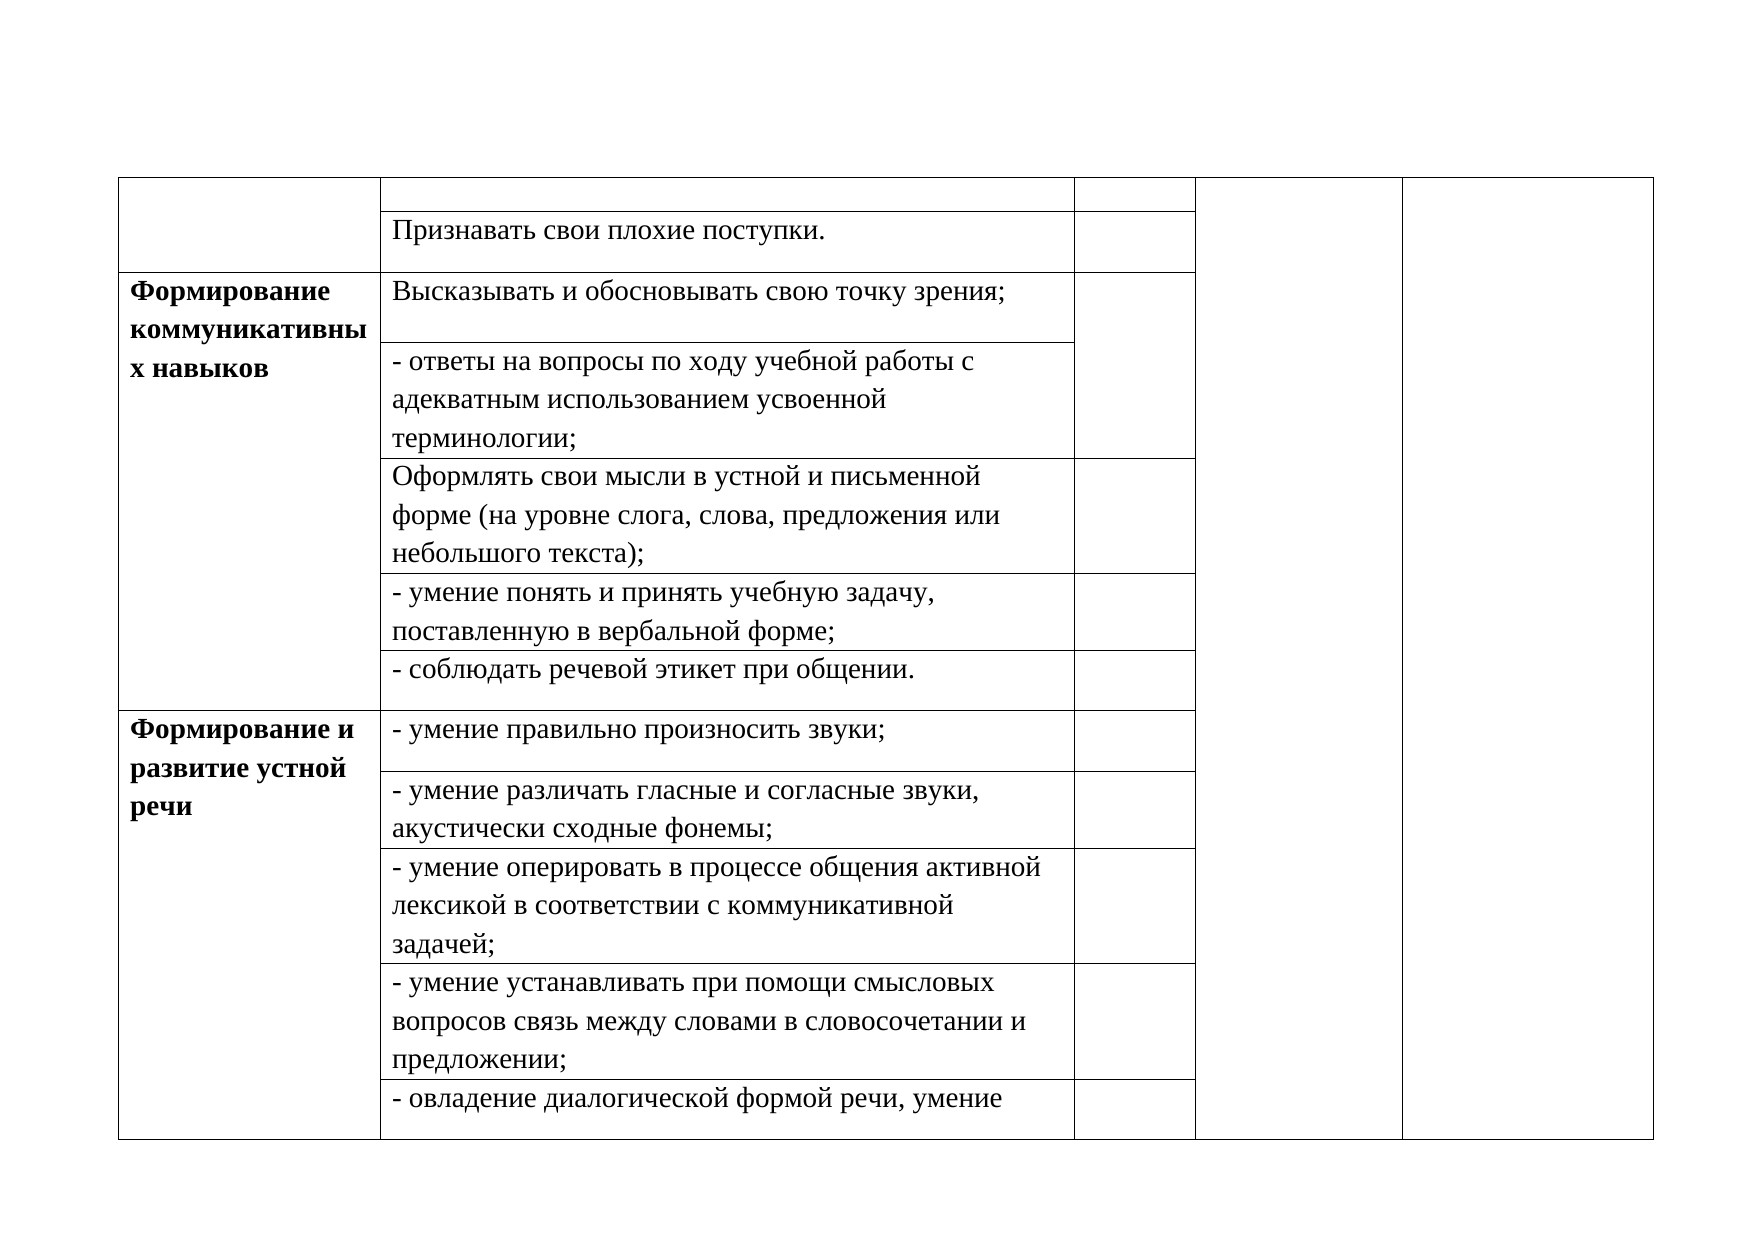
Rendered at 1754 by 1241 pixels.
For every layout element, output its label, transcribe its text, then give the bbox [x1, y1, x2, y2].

table_cell - умение правильно произносить звуки; [381, 711, 1074, 771]
table_cell [1075, 849, 1195, 963]
table_cell - умение оперировать в процессе общения активной лексикой в соответствии с коммуникативной задачей; [381, 849, 1074, 963]
table_cell [1075, 574, 1195, 650]
table_cell - ответы на вопросы по ходу учебной работы с адекватным использованием усвоенной терминологии; [381, 343, 1074, 457]
table_cell Оформлять свои мысли в устной и письменной форме (на уровне слога, слова, предложения или небольшого текста); [381, 459, 1074, 573]
table_cell [1075, 772, 1195, 848]
table_cell Формирование и развитие устной речи [119, 711, 380, 1139]
table_cell [1075, 711, 1195, 771]
table_cell Высказывать и обосновывать свою точку зрения; [381, 273, 1074, 342]
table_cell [381, 1080, 1074, 1139]
table_cell [1075, 651, 1195, 710]
table_cell [1075, 212, 1195, 272]
table_cell - умение различать гласные и согласные звуки, акустически сходные фонемы; [381, 772, 1074, 848]
table_cell - умение понять и принять учебную задачу, поставленную в вербальной форме; [381, 574, 1074, 650]
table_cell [381, 178, 1074, 211]
table_cell [1075, 1080, 1195, 1139]
table_cell - соблюдать речевой этикет при общении. [381, 651, 1074, 710]
table_cell [1075, 273, 1195, 457]
table_cell [1075, 964, 1195, 1079]
table_cell - умение устанавливать при помощи смысловых вопросов связь между словами в словосочетании и предложении; [381, 964, 1074, 1079]
table_cell [1075, 459, 1195, 573]
table_cell Признавать свои плохие поступки. [381, 212, 1074, 272]
table_cell Формирование коммуникативных навыков [119, 273, 380, 710]
table_cell [1075, 178, 1195, 211]
